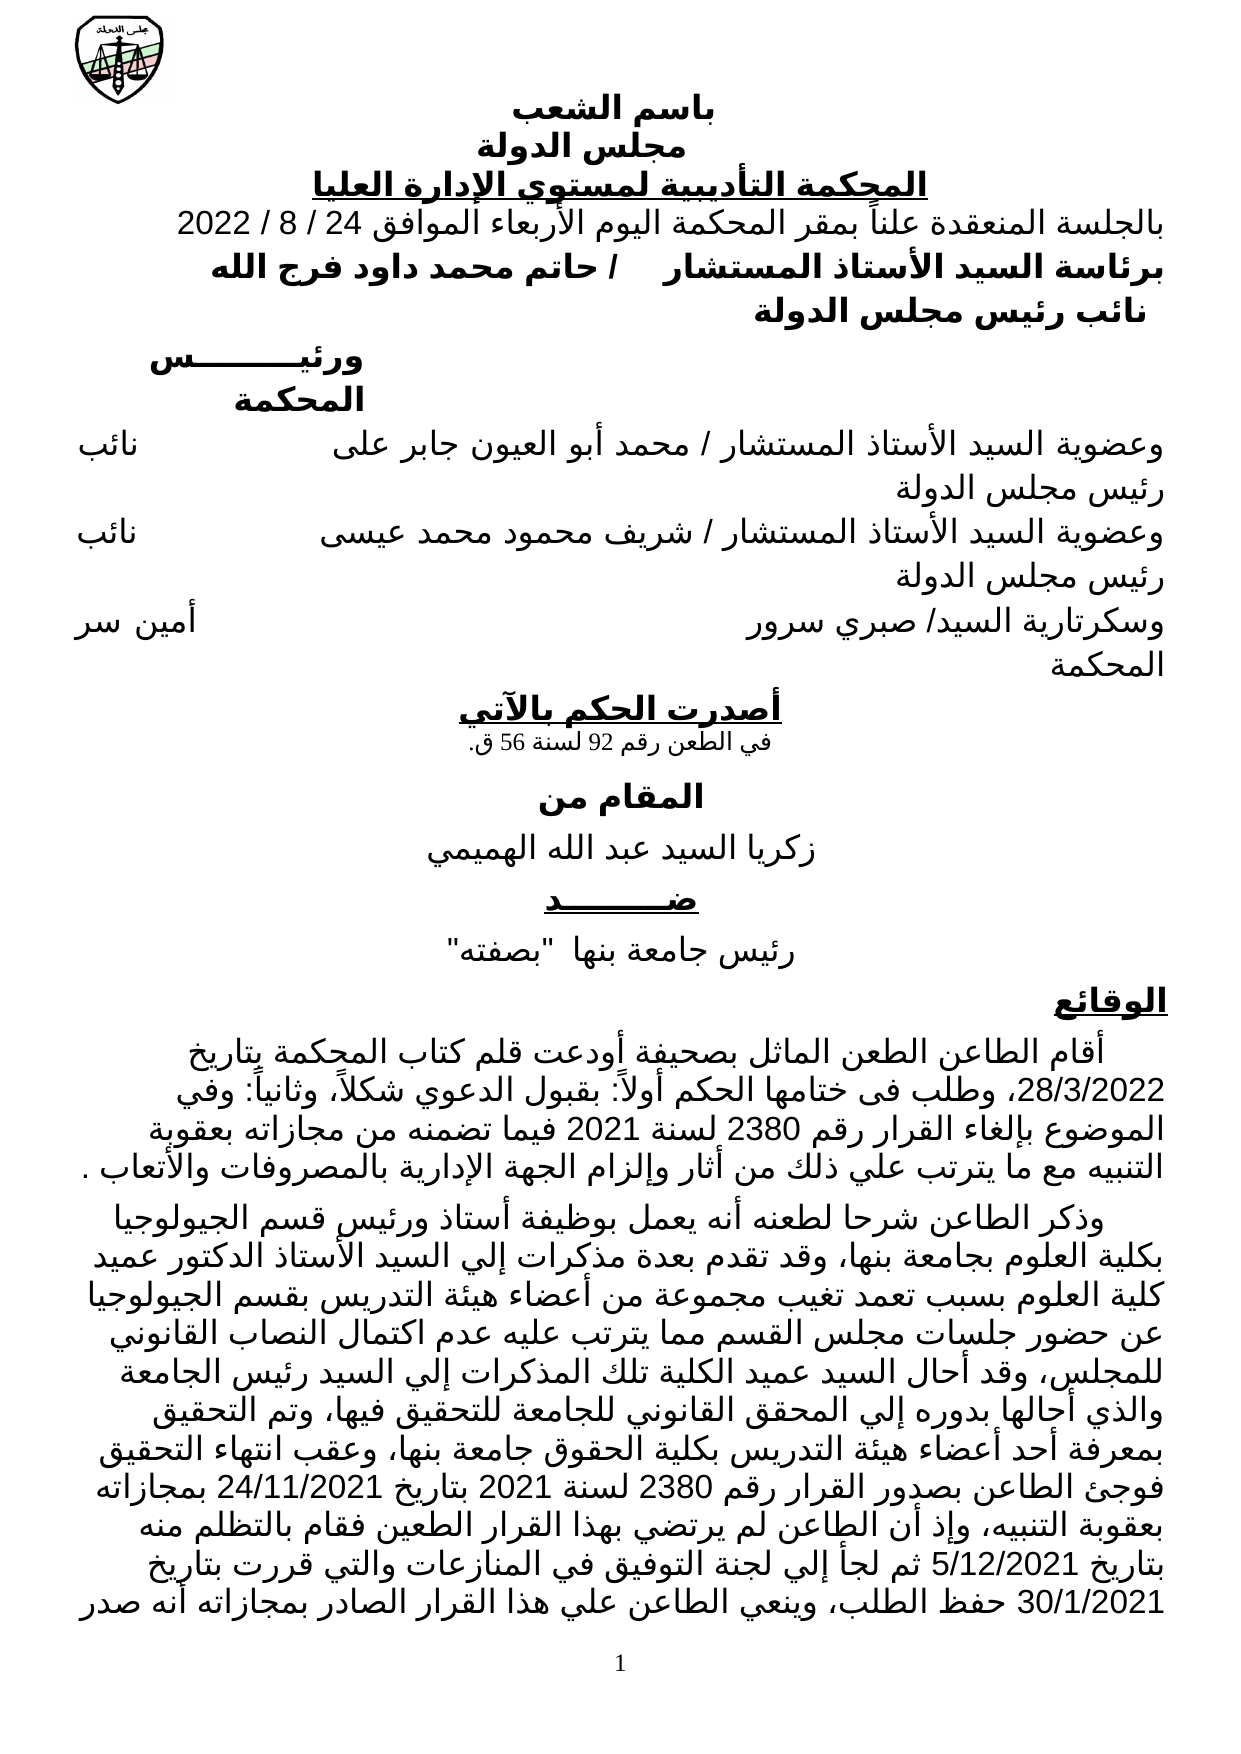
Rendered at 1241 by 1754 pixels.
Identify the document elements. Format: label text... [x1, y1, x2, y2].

text وعضوية السيد الأستاذ المستشار / شريف محمود محمد عيسى نائب رئيس مجلس الدولة [75, 512, 1165, 595]
text برئاسة السيد الأستاذ المستشار / حاتم محمد داود فرج الله نائب رئيس مجلس الدولة [75, 247, 1165, 330]
text مجلس الدولة [75, 126, 1029, 165]
text رئيس جامعة بنها "بصفته" [75, 930, 1168, 968]
text المحكمة التأديبية لمستوي الإدارة العليا [169, 165, 1071, 203]
subtitle المقام من [75, 777, 1168, 815]
text الوقائع [75, 981, 1168, 1019]
text أقام الطاعن الطعن الماثل بصحيفة أودعت قلم كتاب المحكمة بتاريخ 28/3/2022، وطلب فى ختامها الحكم أولاً: بقبول الدعوي شكلاً، وثانياً: وفي الموضوع بإلغاء القرار رقم 2380 لسنة 2021 فيما تضمنه من مجازاته بعقوبة التنبيه مع ما يترتب علي ذلك من أثار وإلزام الجهة الإدارية بالمصروفات والأتعاب . [75, 1032, 1165, 1185]
text باسم الشعب [75, 88, 1035, 126]
picture [68, 14, 173, 106]
text وسكرتارية السيد/ صبري سرور أمين سر المحكمة [75, 601, 1165, 683]
text ضـــــــــد [75, 879, 1168, 917]
text وعضوية السيد الأستاذ المستشار / محمد أبو العيون جابر على نائب رئيس مجلس الدولة [75, 424, 1165, 507]
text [75, 1198, 1165, 1621]
text بالجلسة المنعقدة علناً بمقر المحكمة اليوم الأربعاء الموافق 24 / 8 / 2022 [75, 203, 1165, 242]
text ورئيـــــــــس المحكمة [75, 336, 365, 418]
text زكريا السيد عبد الله الهميمي [75, 828, 1168, 866]
text أصدرت الحكم بالآتي [75, 689, 1165, 727]
